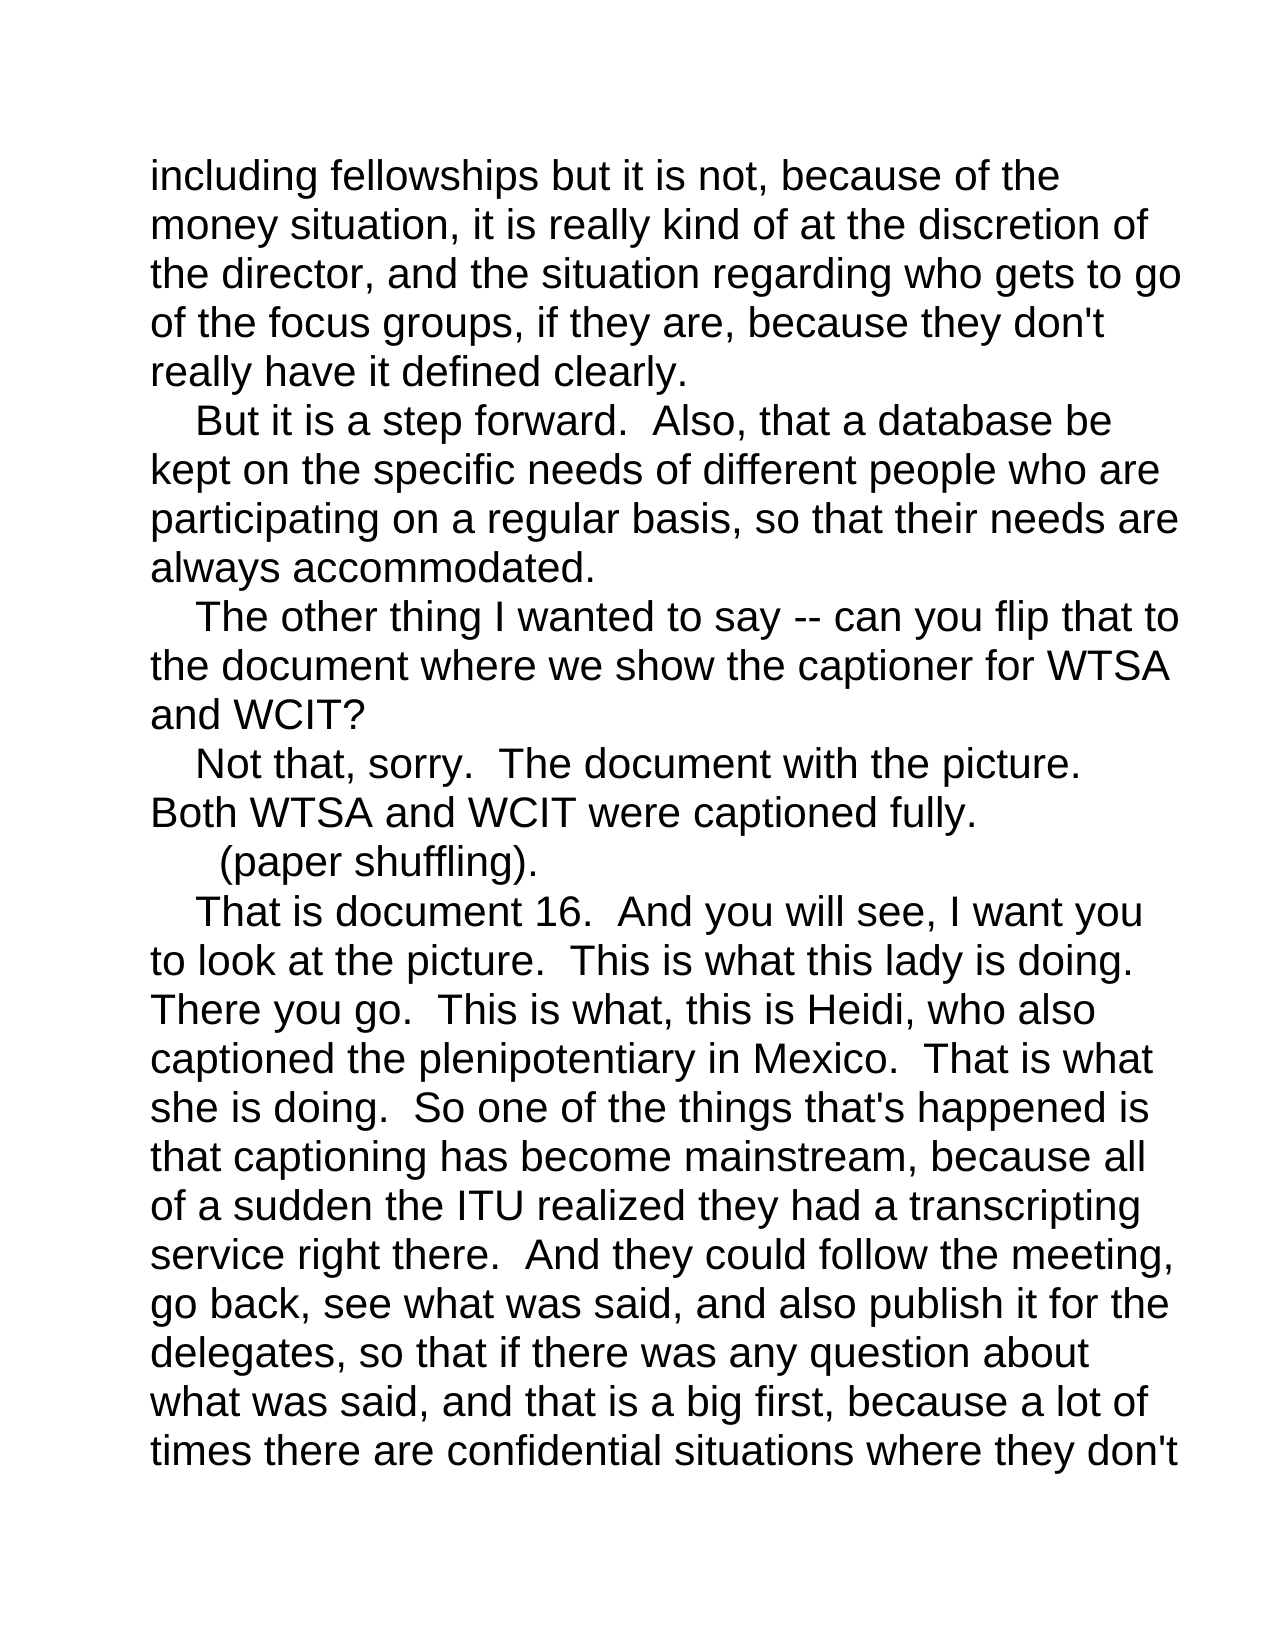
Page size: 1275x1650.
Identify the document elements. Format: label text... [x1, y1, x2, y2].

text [150, 150, 1185, 395]
text Not that, sorry. The document with the picture. Both WTSA and WCIT were captioned fully. [150, 739, 1185, 837]
text The other thing I wanted to say -- can you flip that to the document where we show the captioner for WTSA and WCIT? [150, 592, 1185, 739]
text But it is a step forward. Also, that a database be kept on the specific needs of different people who are participating on a regular basis, so that their needs are always accommodated. [150, 395, 1185, 592]
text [150, 886, 1185, 1475]
text (paper shuffling). [150, 837, 1185, 886]
